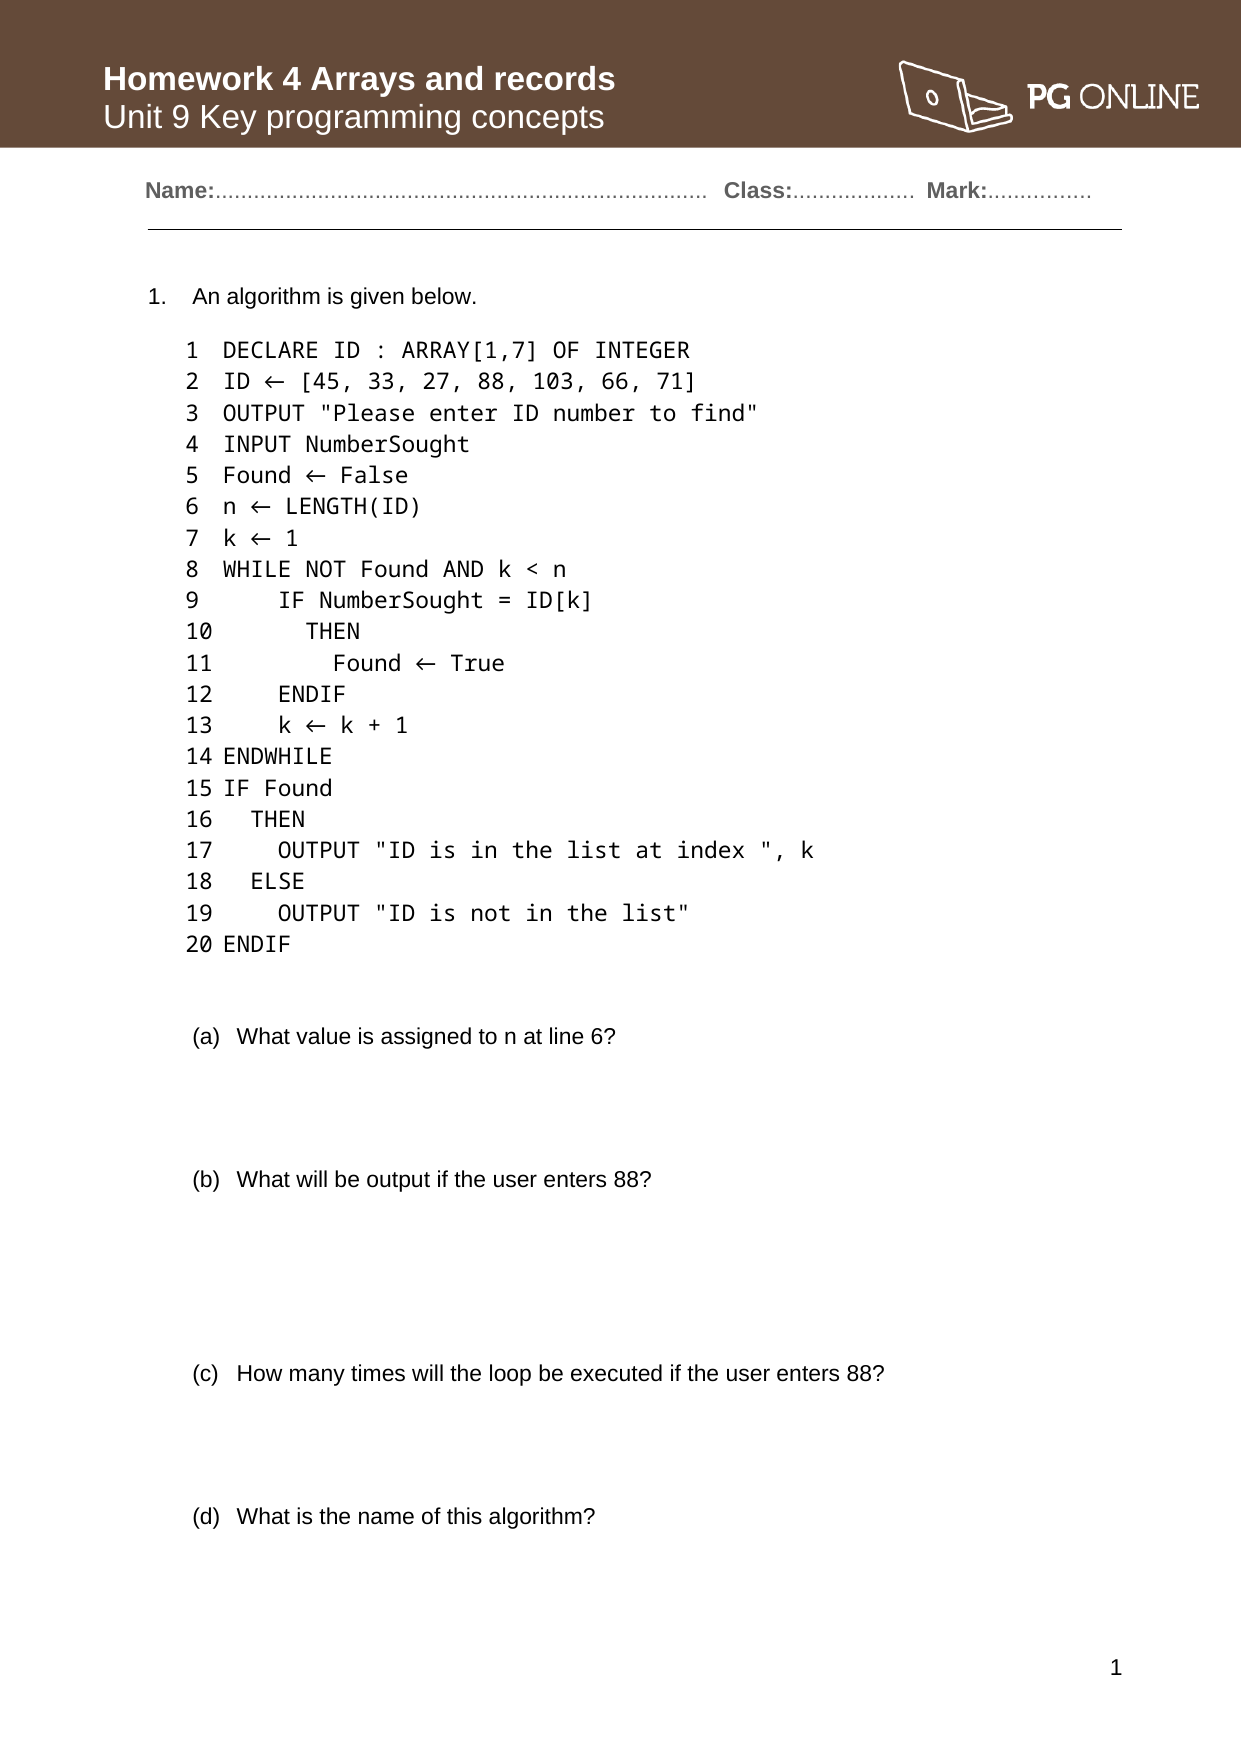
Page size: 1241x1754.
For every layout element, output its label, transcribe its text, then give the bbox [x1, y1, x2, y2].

list IF NumberSought = ID[k] [185, 584, 1122, 615]
list ENDWHILE [185, 740, 1122, 771]
list Found ← True [185, 646, 1122, 678]
list ENDIF [185, 678, 1122, 709]
list ID ← [45, 33, 27, 88, 103, 66, 71] [185, 365, 1122, 396]
list IF Found [185, 771, 1122, 803]
text 1. An algorithm is given below. [148, 283, 1122, 309]
list n ← LENGTH(ID) [185, 490, 1122, 521]
text (d) What is the name of this algorithm? [1] [192, 1503, 1122, 1529]
list k ← 1 [185, 521, 1122, 553]
list k ← k + 1 [185, 709, 1122, 740]
list THEN [185, 803, 1122, 834]
list THEN [185, 615, 1122, 646]
list DECLARE ID : ARRAY[1,7] OF INTEGER [185, 334, 1122, 365]
list OUTPUT "ID is not in the list" [185, 896, 1122, 928]
list OUTPUT "Please enter ID number to find" [185, 396, 1122, 428]
list OUTPUT "ID is in the list at index ", k [185, 834, 1122, 865]
list ENDIF [185, 928, 1122, 959]
list ELSE [185, 865, 1122, 896]
list Found ← False [185, 459, 1122, 490]
text (b) What will be output if the user enters 88? [2] [192, 1166, 1122, 1192]
text (a) What value is assigned to n at line 6? [1] [192, 1023, 1122, 1049]
subtitle Name: Class: Mark: [145, 177, 1123, 203]
text (c) How many times will the loop be executed if the user enters 88? [1] [192, 1360, 1122, 1387]
picture [898, 60, 1199, 133]
list WHILE NOT Found AND k < n [185, 553, 1122, 584]
list INPUT NumberSought [185, 428, 1122, 459]
